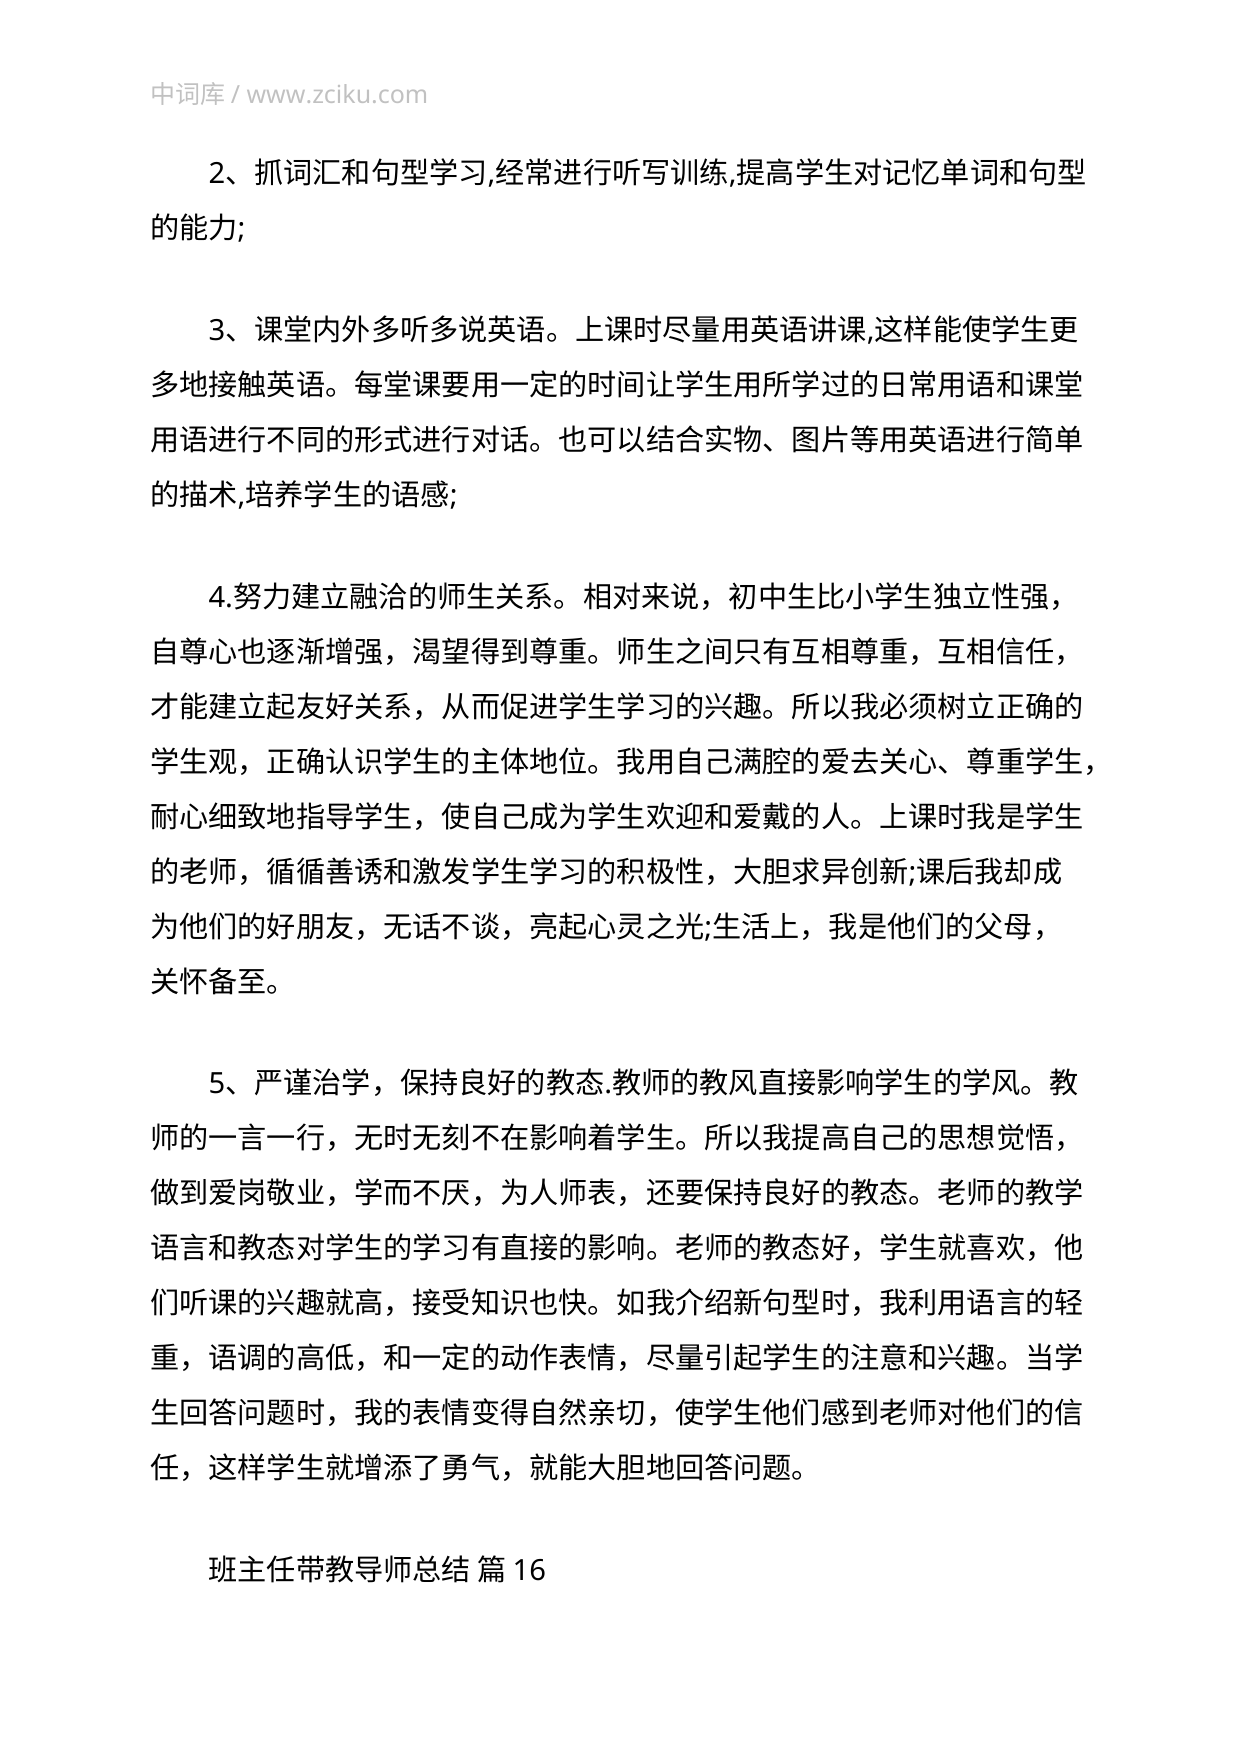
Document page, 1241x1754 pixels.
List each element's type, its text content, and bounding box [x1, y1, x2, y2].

text 2、抓词汇和句型学习,经常进行听写训练,提高学生对记忆单词和句型的能力; [150, 150, 1090, 247]
text 3、课堂内外多听多说英语。上课时尽量用英语讲课,这样能使学生更多地接触英语。每堂课要用一定的时间让学生用所学过的日常用语和课堂用语进行不同的形式进行对话。也可以结合实物、图片等用英语进行简单的描术,培养学生的语感; [150, 307, 1090, 514]
text 班主任带教导师总结 篇16 [150, 1546, 1090, 1589]
text 4.努力建立融洽的师生关系。相对来说，初中生比小学生独立性强，自尊心也逐渐增强，渴望得到尊重。师生之间只有互相尊重，互相信任，才能建立起友好关系，从而促进学生学习的兴趣。所以我必须树立正确的学生观，正确认识学生的主体地位。我用自己满腔的爱去关心、尊重学生，耐心细致地指导学生，使自己成为学生欢迎和爱戴的人。上课时我是学生的老师，循循善诱和激发学生学习的积极性，大胆求异创新;课后我却成为他们的好朋友，无话不谈，亮起心灵之光;生活上，我是他们的父母，关怀备至。 [150, 574, 1090, 1001]
text 5、严谨治学，保持良好的教态.教师的教风直接影响学生的学风。教师的一言一行，无时无刻不在影响着学生。所以我提高自己的思想觉悟，做到爱岗敬业，学而不厌，为人师表，还要保持良好的教态。老师的教学语言和教态对学生的学习有直接的影响。老师的教态好，学生就喜欢，他们听课的兴趣就高，接受知识也快。如我介绍新句型时，我利用语言的轻重，语调的高低，和一定的动作表情，尽量引起学生的注意和兴趣。当学生回答问题时，我的表情变得自然亲切，使学生他们感到老师对他们的信任，这样学生就增添了勇气，就能大胆地回答问题。 [150, 1060, 1090, 1487]
